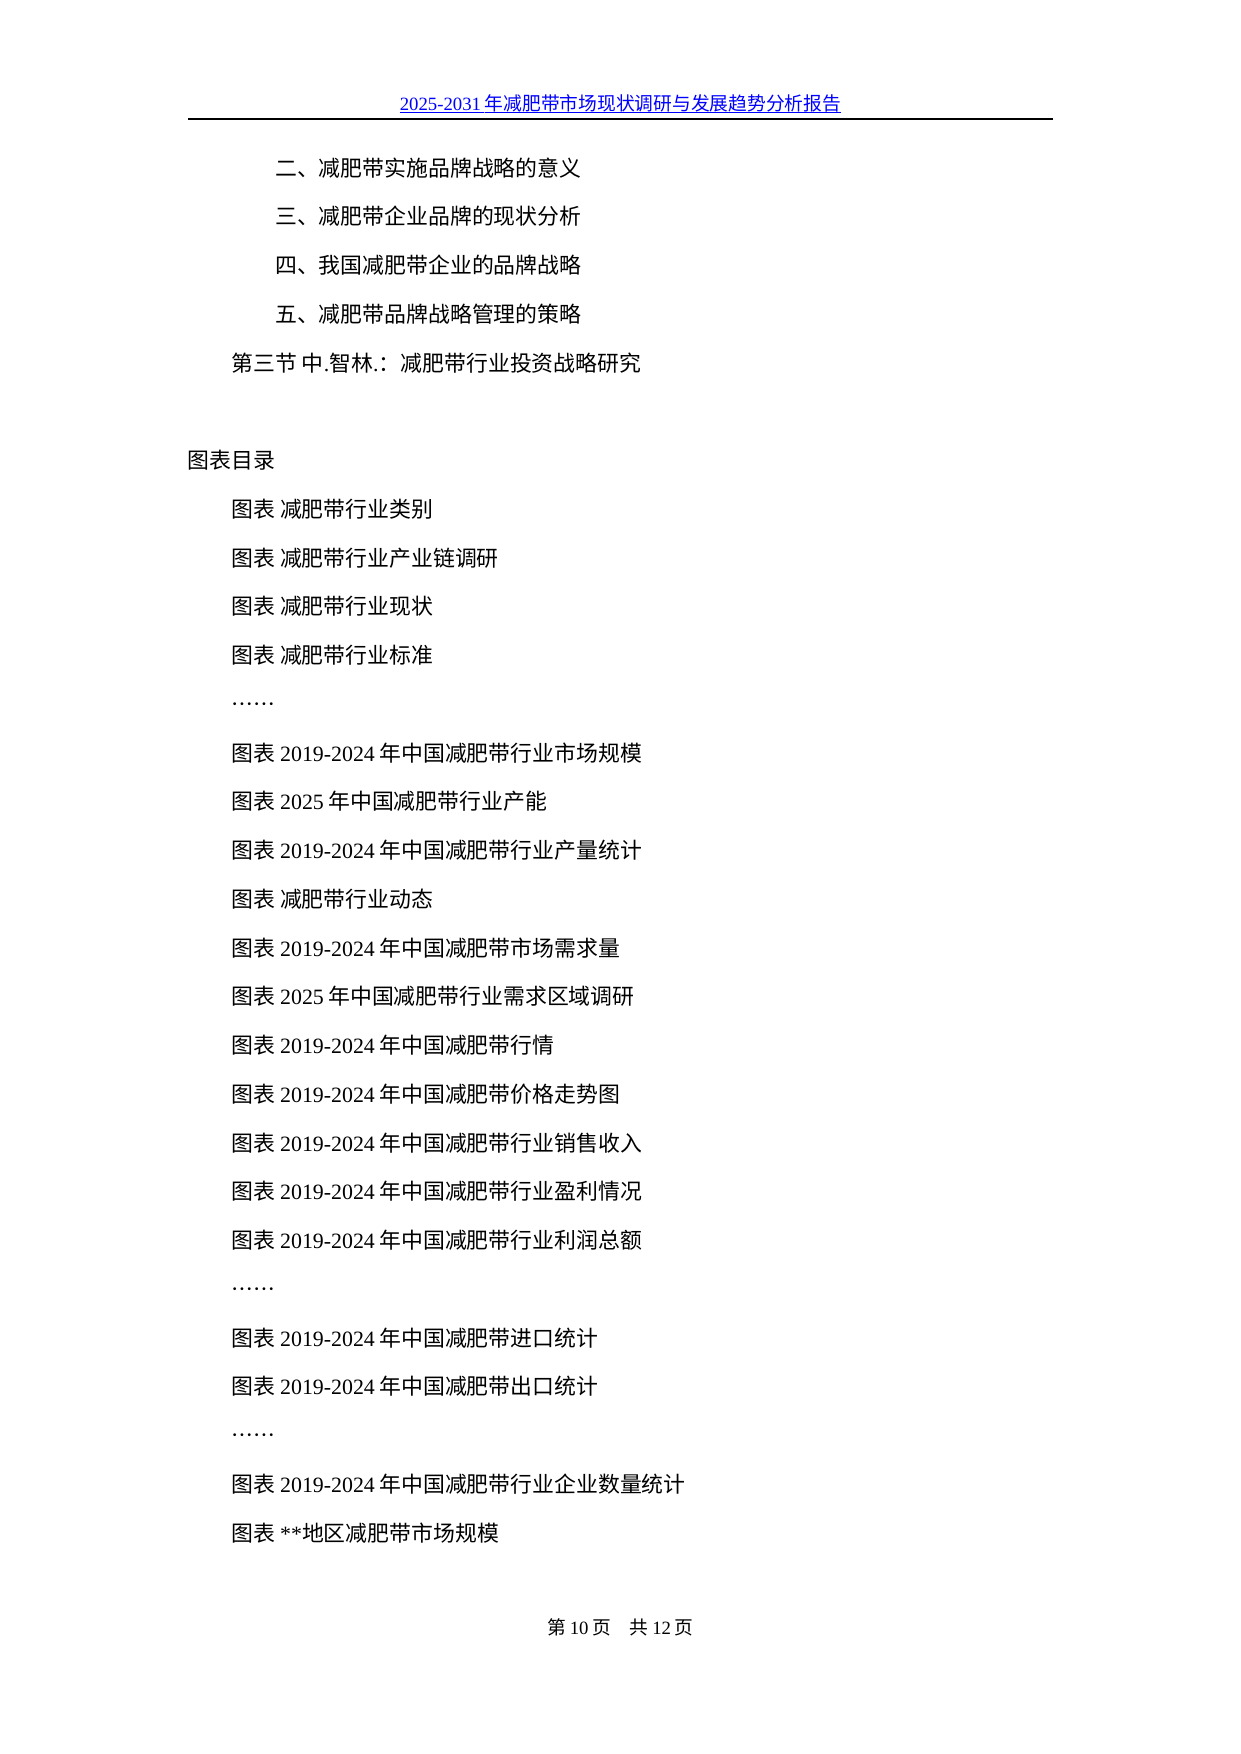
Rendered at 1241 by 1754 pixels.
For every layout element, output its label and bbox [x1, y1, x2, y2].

text [187, 150, 1053, 1548]
